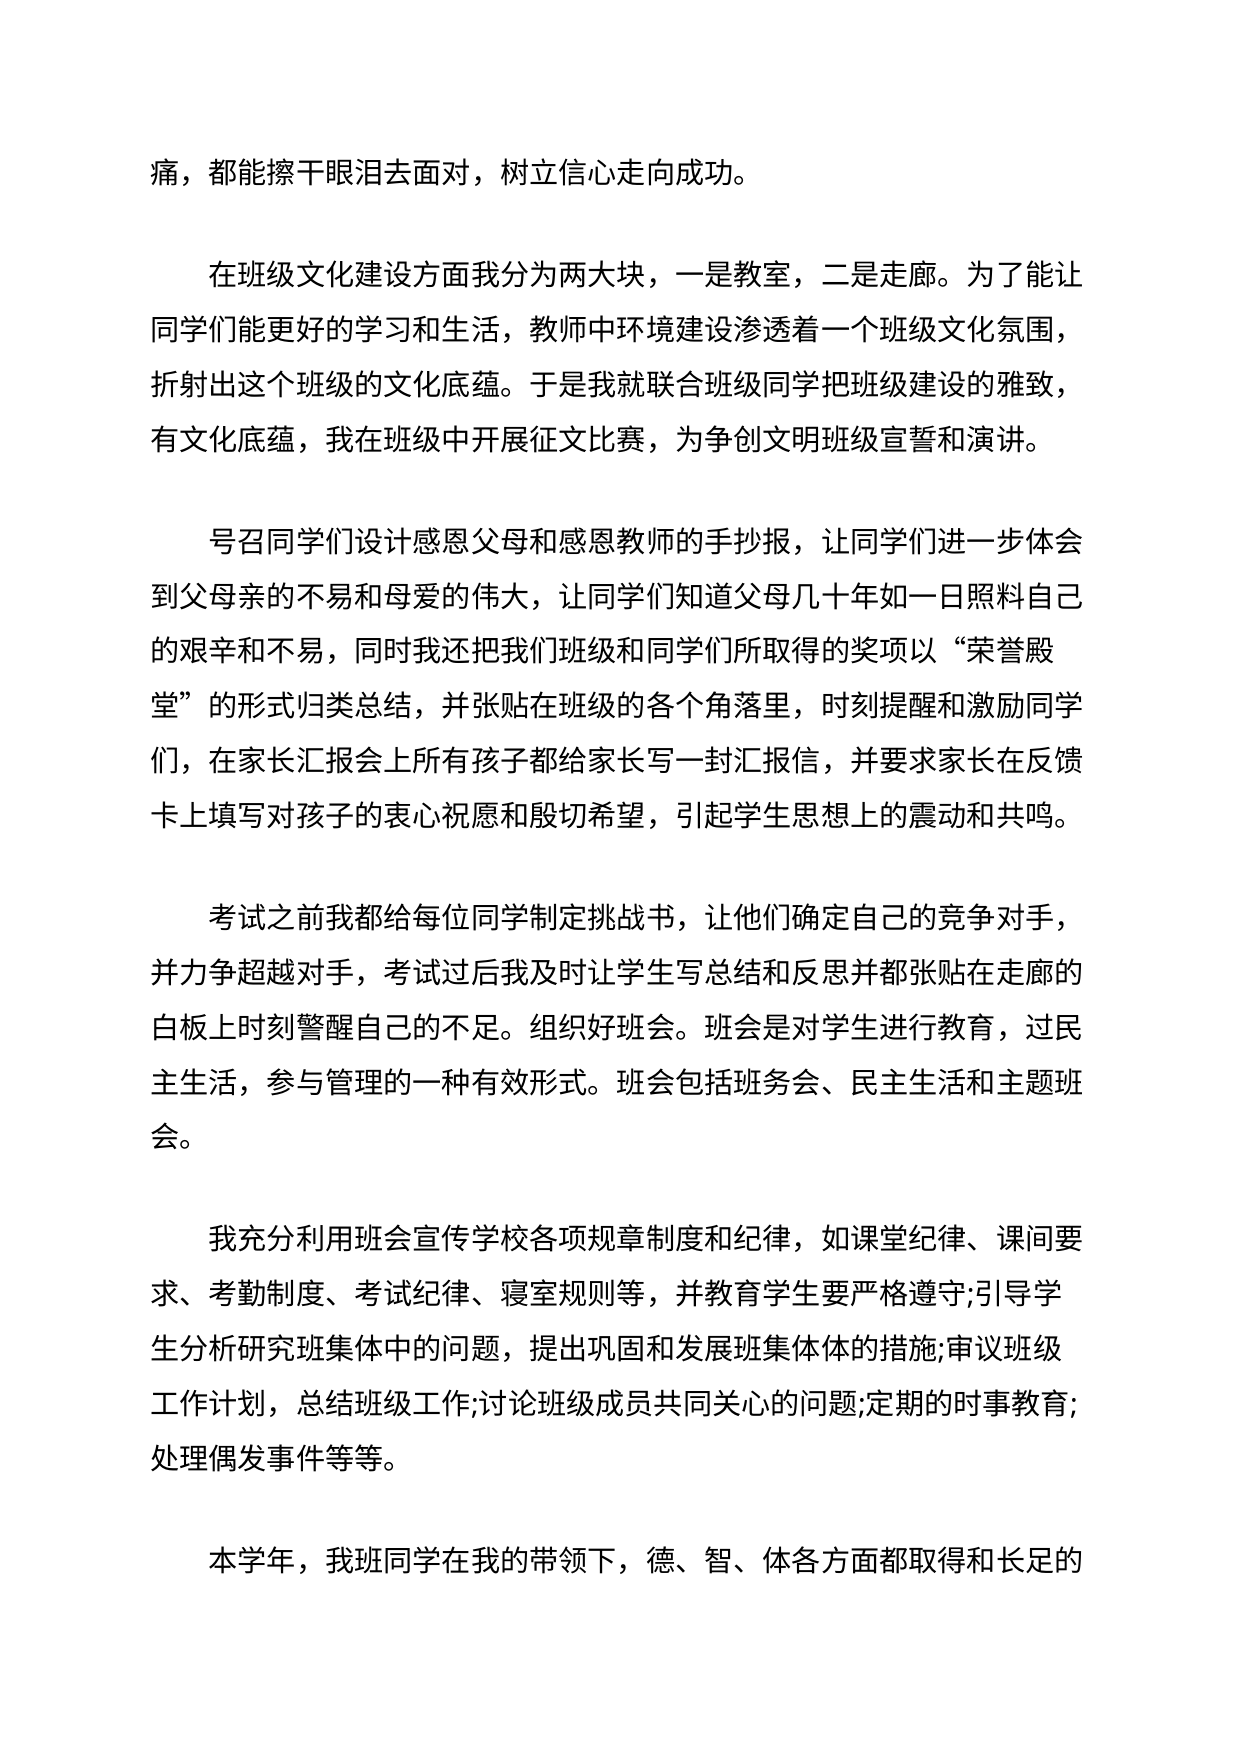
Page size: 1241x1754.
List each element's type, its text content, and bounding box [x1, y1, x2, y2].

text 号召同学们设计感恩父母和感恩教师的手抄报，让同学们进一步体会到父母亲的不易和母爱的伟大，让同学们知道父母几十年如一日照料自己的艰辛和不易，同时我还把我们班级和同学们所取得的奖项以“荣誉殿堂”的形式归类总结，并张贴在班级的各个角落里，时刻提醒和激励同学们，在家长汇报会上所有孩子都给家长写一封汇报信，并要求家长在反馈卡上填写对孩子的衷心祝愿和殷切希望，引起学生思想上的震动和共鸣。 [150, 518, 1090, 835]
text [150, 1537, 1090, 1580]
text 我充分利用班会宣传学校各项规章制度和纪律，如课堂纪律、课间要求、考勤制度、考试纪律、寝室规则等，并教育学生要严格遵守;引导学生分析研究班集体中的问题，提出巩固和发展班集体体的措施;审议班级工作计划，总结班级工作;讨论班级成员共同关心的问题;定期的时事教育;处理偶发事件等等。 [150, 1216, 1090, 1478]
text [150, 150, 1090, 192]
text 在班级文化建设方面我分为两大块，一是教室，二是走廊。为了能让同学们能更好的学习和生活，教师中环境建设渗透着一个班级文化氛围，折射出这个班级的文化底蕴。于是我就联合班级同学把班级建设的雅致，有文化底蕴，我在班级中开展征文比赛，为争创文明班级宣誓和演讲。 [150, 252, 1090, 459]
text 考试之前我都给每位同学制定挑战书，让他们确定自己的竞争对手，并力争超越对手，考试过后我及时让学生写总结和反思并都张贴在走廊的白板上时刻警醒自己的不足。组织好班会。班会是对学生进行教育，过民主生活，参与管理的一种有效形式。班会包括班务会、民主生活和主题班会。 [150, 894, 1090, 1156]
